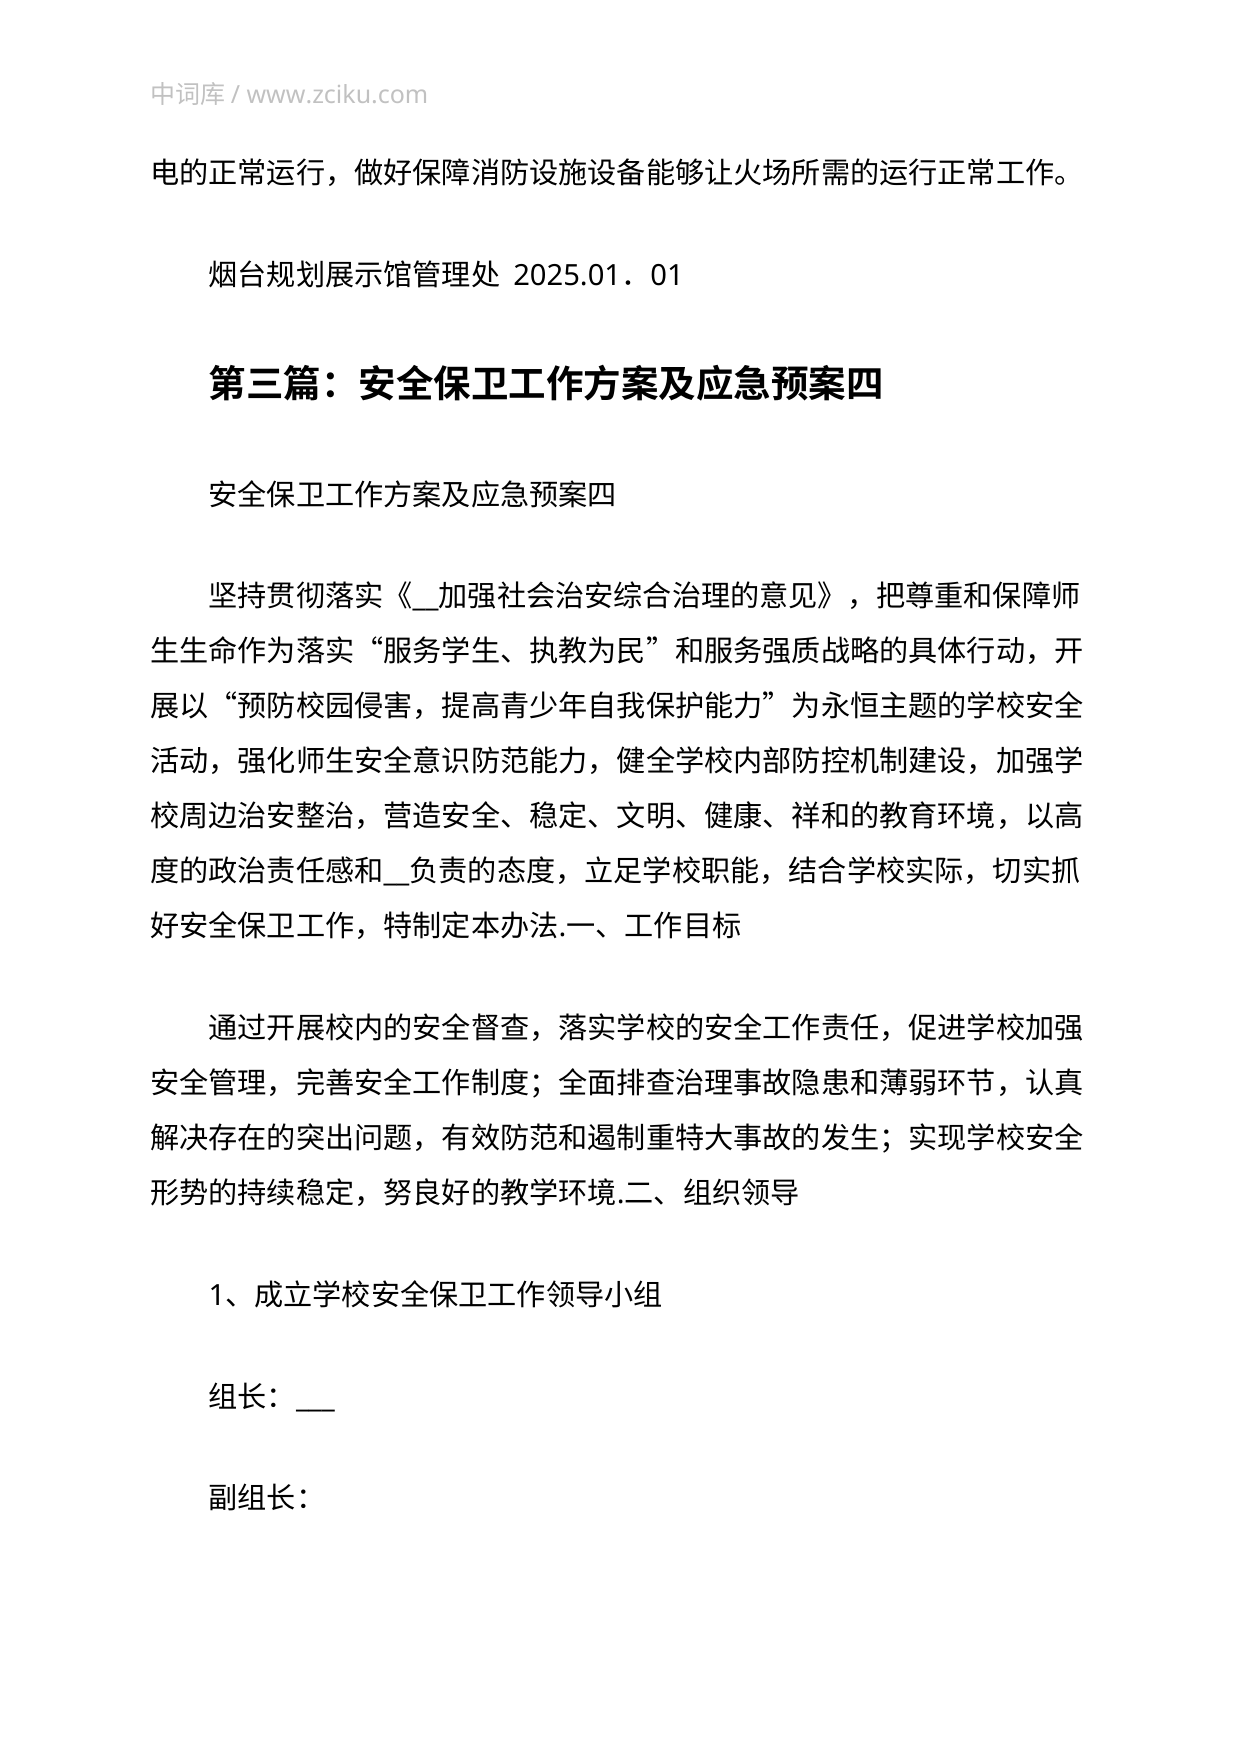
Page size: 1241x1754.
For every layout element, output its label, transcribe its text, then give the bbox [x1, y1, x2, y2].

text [150, 150, 1090, 192]
text 第三篇：安全保卫工作方案及应急预案四 [150, 354, 1090, 408]
text 通过开展校内的安全督查，落实学校的安全工作责任，促进学校加强安全管理，完善安全工作制度；全面排查治理事故隐患和薄弱环节，认真解决存在的突出问题，有效防范和遏制重特大事故的发生；实现学校安全形势的持续稳定，努良好的教学环境.二、组织领导 [150, 1004, 1090, 1212]
text 坚持贯彻落实《__加强社会治安综合治理的意见》，把尊重和保障师生生命作为落实“服务学生、执教为民”和服务强质战略的具体行动，开展以“预防校园侵害，提高青少年自我保护能力”为永恒主题的学校安全活动，强化师生安全意识防范能力，健全学校内部防控机制建设，加强学校周边治安整治，营造安全、稳定、文明、健康、祥和的教育环境，以高度的政治责任感和__负责的态度，立足学校职能，结合学校实际，切实抓好安全保卫工作，特制定本办法.一、工作目标 [150, 573, 1090, 945]
text 烟台规划展示馆管理处 2025.01．01 [150, 252, 1090, 294]
text 副组长： [150, 1475, 1090, 1517]
text 安全保卫工作方案及应急预案四 [150, 471, 1090, 513]
text 组长：___ [150, 1373, 1090, 1416]
text 1、成立学校安全保卫工作领导小组 [150, 1271, 1090, 1313]
